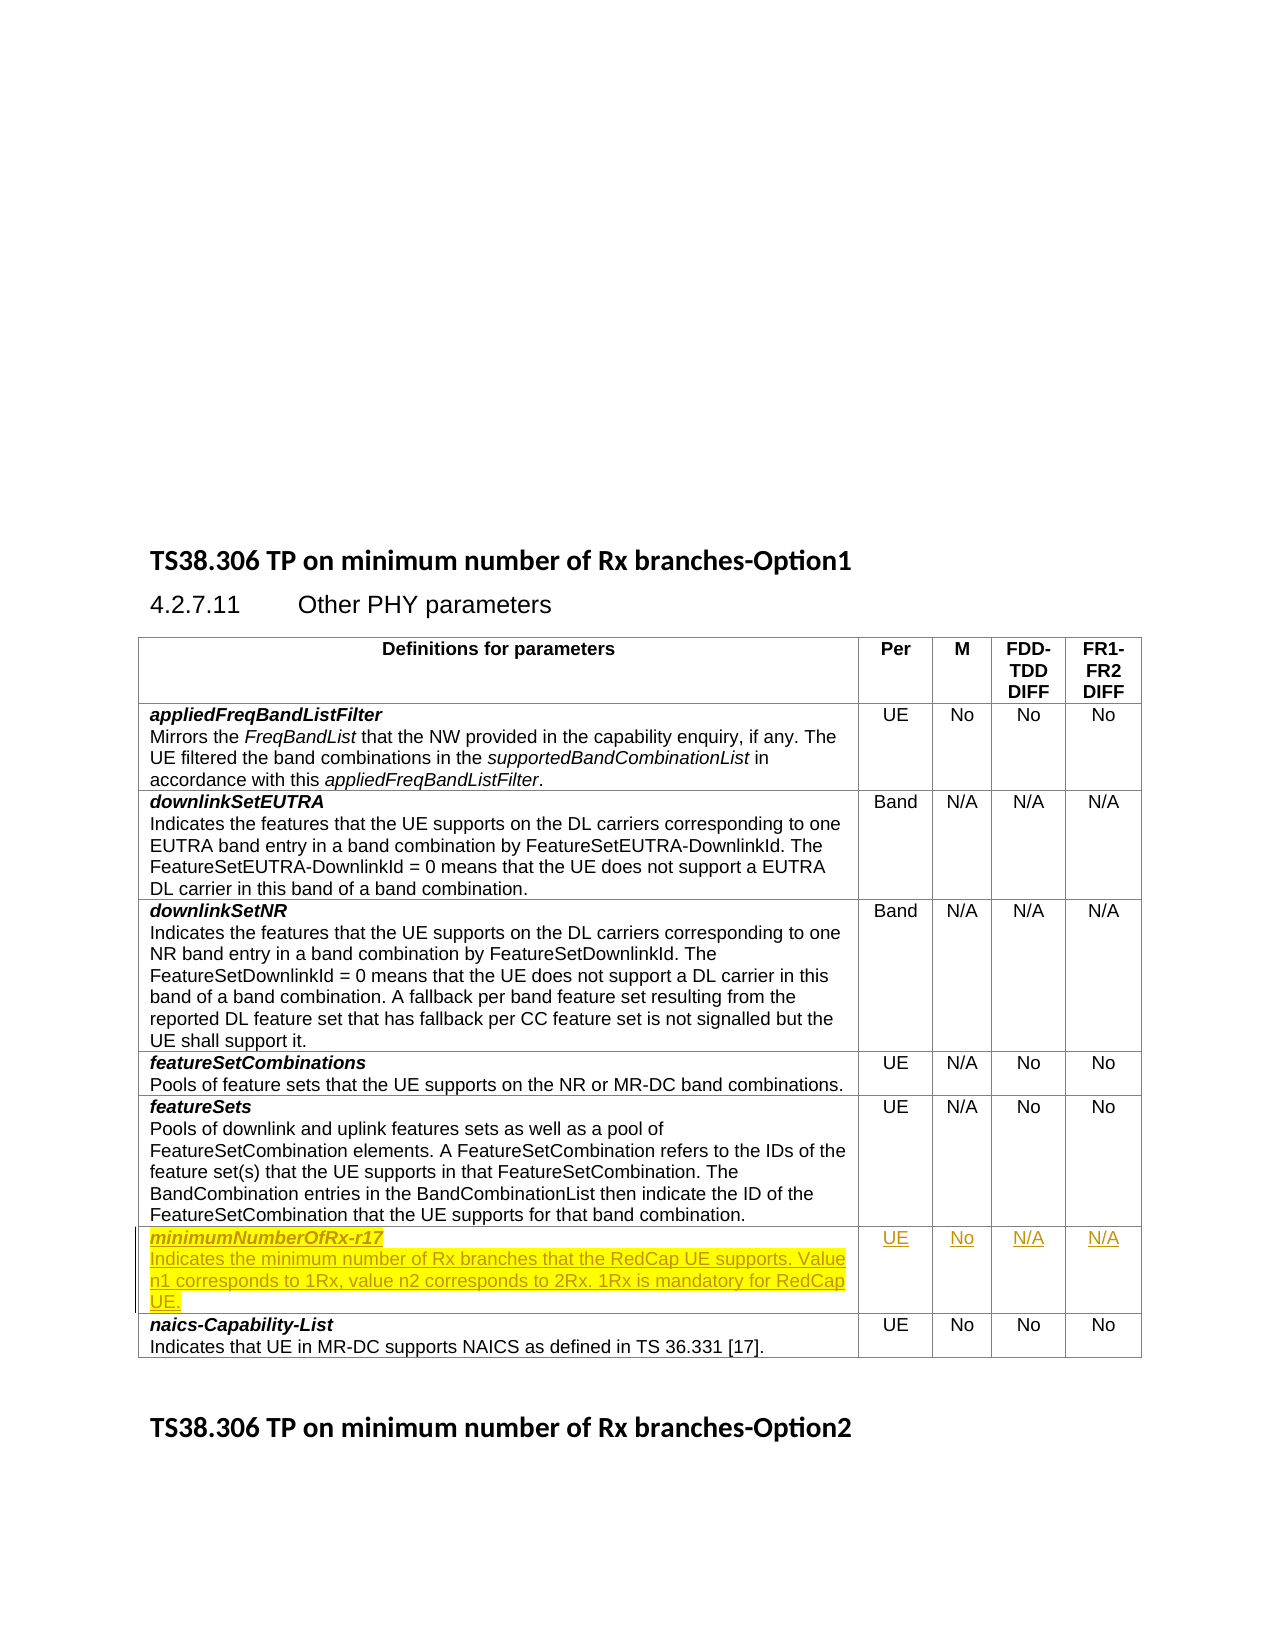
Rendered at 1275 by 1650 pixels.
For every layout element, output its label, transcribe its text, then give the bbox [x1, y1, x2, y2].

table_cell [933, 1227, 991, 1313]
table_cell featureSetCombinations Pools of feature sets that the UE supports on the NR or MR-DC band combinations. [139, 1052, 858, 1095]
table_cell downlinkSetNR Indicates the features that the UE supports on the DL carriers corresponding to one NR band entry in a band combination by FeatureSetDownlinkId. The FeatureSetDownlinkId = 0 means that the UE does not support a DL carrier in this band of a band combination. A fallback per band feature set resulting from the reported DL feature set that has fallback per CC feature set is not signalled but the UE shall support it. [139, 900, 858, 1051]
table_cell N/A [1066, 791, 1141, 899]
table_cell [992, 1227, 1065, 1313]
table_cell naics-Capability-List Indicates that UE in MR-DC supports NAICS as defined in TS 36.331 [17]. [139, 1314, 858, 1357]
table_cell No [933, 1314, 991, 1357]
table_cell UE [859, 1314, 932, 1357]
text 4.2.7.11 Other PHY parameters [150, 590, 1125, 618]
table_cell downlinkSetEUTRA Indicates the features that the UE supports on the DL carriers corresponding to one EUTRA band entry in a band combination by FeatureSetEUTRA-DownlinkId. The FeatureSetEUTRA-DownlinkId = 0 means that the UE does not support a EUTRA DL carrier in this band of a band combination. [139, 791, 858, 899]
table_cell No [1066, 1096, 1141, 1226]
table_cell No [1066, 1052, 1141, 1095]
table_cell N/A [933, 1052, 991, 1095]
table_cell No [992, 1314, 1065, 1357]
table_header Per [859, 638, 932, 703]
table_cell N/A [992, 900, 1065, 1051]
table_cell N/A [1066, 900, 1141, 1051]
table_cell No [992, 1096, 1065, 1226]
table_cell appliedFreqBandListFilter Mirrors the FreqBandList that the NW provided in the capability enquiry, if any. The UE filtered the band combinations in the supportedBandCombinationList in accordance with this appliedFreqBandListFilter. [139, 704, 858, 790]
subtitle TS38.306 TP on minimum number of Rx branches-Option1 [150, 542, 1125, 577]
table_header Definitions for parameters [139, 638, 858, 703]
table_cell UE [859, 1096, 932, 1226]
table_cell featureSets Pools of downlink and uplink features sets as well as a pool of FeatureSetCombination elements. A FeatureSetCombination refers to the IDs of the feature set(s) that the UE supports in that FeatureSetCombination. The BandCombination entries in the BandCombinationList then indicate the ID of the FeatureSetCombination that the UE supports for that band combination. [139, 1096, 858, 1226]
table_cell N/A [992, 791, 1065, 899]
table_cell Band [859, 900, 932, 1051]
subtitle TS38.306 TP on minimum number of Rx branches-Option2 [150, 1409, 1125, 1445]
table_cell N/A [933, 1096, 991, 1226]
table_cell [181, 1227, 858, 1313]
table_cell No [1066, 704, 1141, 790]
table_cell N/A [933, 791, 991, 899]
table_cell [859, 1227, 932, 1313]
table_cell No [992, 704, 1065, 790]
table_header M [933, 638, 991, 703]
table_cell N/A [933, 900, 991, 1051]
table_cell UE [859, 1052, 932, 1095]
table_cell No [1066, 1314, 1141, 1357]
table_cell [1066, 1227, 1141, 1313]
table_cell Band [859, 791, 932, 899]
table_cell No [933, 704, 991, 790]
table_cell [139, 1227, 150, 1313]
table_cell UE [859, 704, 932, 790]
table_header FR1-FR2 DIFF [1066, 638, 1141, 703]
table_header FDD-TDD DIFF [992, 638, 1065, 703]
table_cell No [992, 1052, 1065, 1095]
